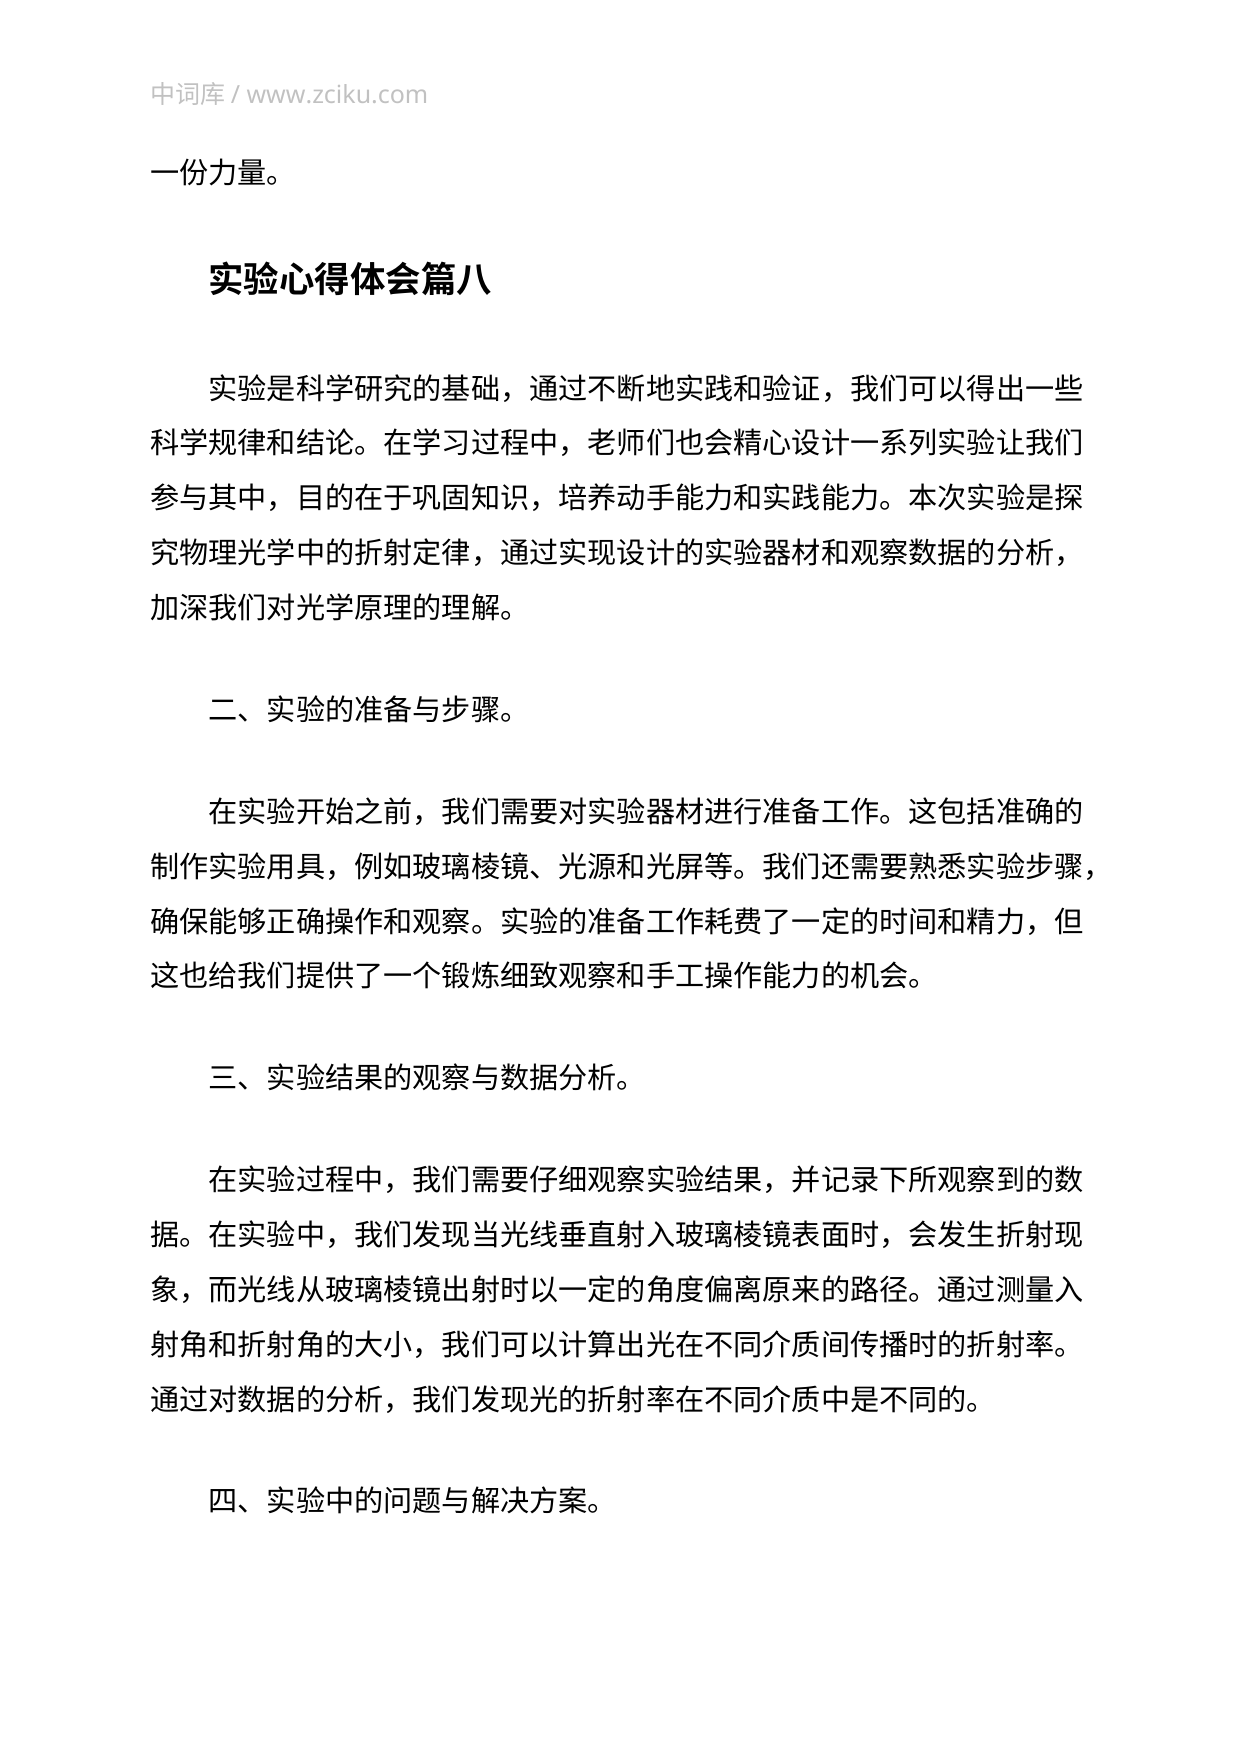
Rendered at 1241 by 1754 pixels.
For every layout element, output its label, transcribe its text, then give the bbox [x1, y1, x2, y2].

text 四、实验中的问题与解决方案。 [150, 1478, 1090, 1520]
text 实验是科学研究的基础，通过不断地实践和验证，我们可以得出一些科学规律和结论。在学习过程中，老师们也会精心设计一系列实验让我们参与其中，目的在于巩固知识，培养动手能力和实践能力。本次实验是探究物理光学中的折射定律，通过实现设计的实验器材和观察数据的分析，加深我们对光学原理的理解。 [150, 365, 1090, 627]
text 实验心得体会篇八 [150, 252, 1090, 303]
text 三、实验结果的观察与数据分析。 [150, 1055, 1090, 1097]
text 二、实验的准备与步骤。 [150, 687, 1090, 729]
text 在实验过程中，我们需要仔细观察实验结果，并记录下所观察到的数据。在实验中，我们发现当光线垂直射入玻璃棱镜表面时，会发生折射现象，而光线从玻璃棱镜出射时以一定的角度偏离原来的路径。通过测量入射角和折射角的大小，我们可以计算出光在不同介质间传播时的折射率。通过对数据的分析，我们发现光的折射率在不同介质中是不同的。 [150, 1157, 1090, 1418]
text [150, 150, 1090, 192]
text 在实验开始之前，我们需要对实验器材进行准备工作。这包括准确的制作实验用具，例如玻璃棱镜、光源和光屏等。我们还需要熟悉实验步骤，确保能够正确操作和观察。实验的准备工作耗费了一定的时间和精力，但这也给我们提供了一个锻炼细致观察和手工操作能力的机会。 [150, 788, 1090, 995]
